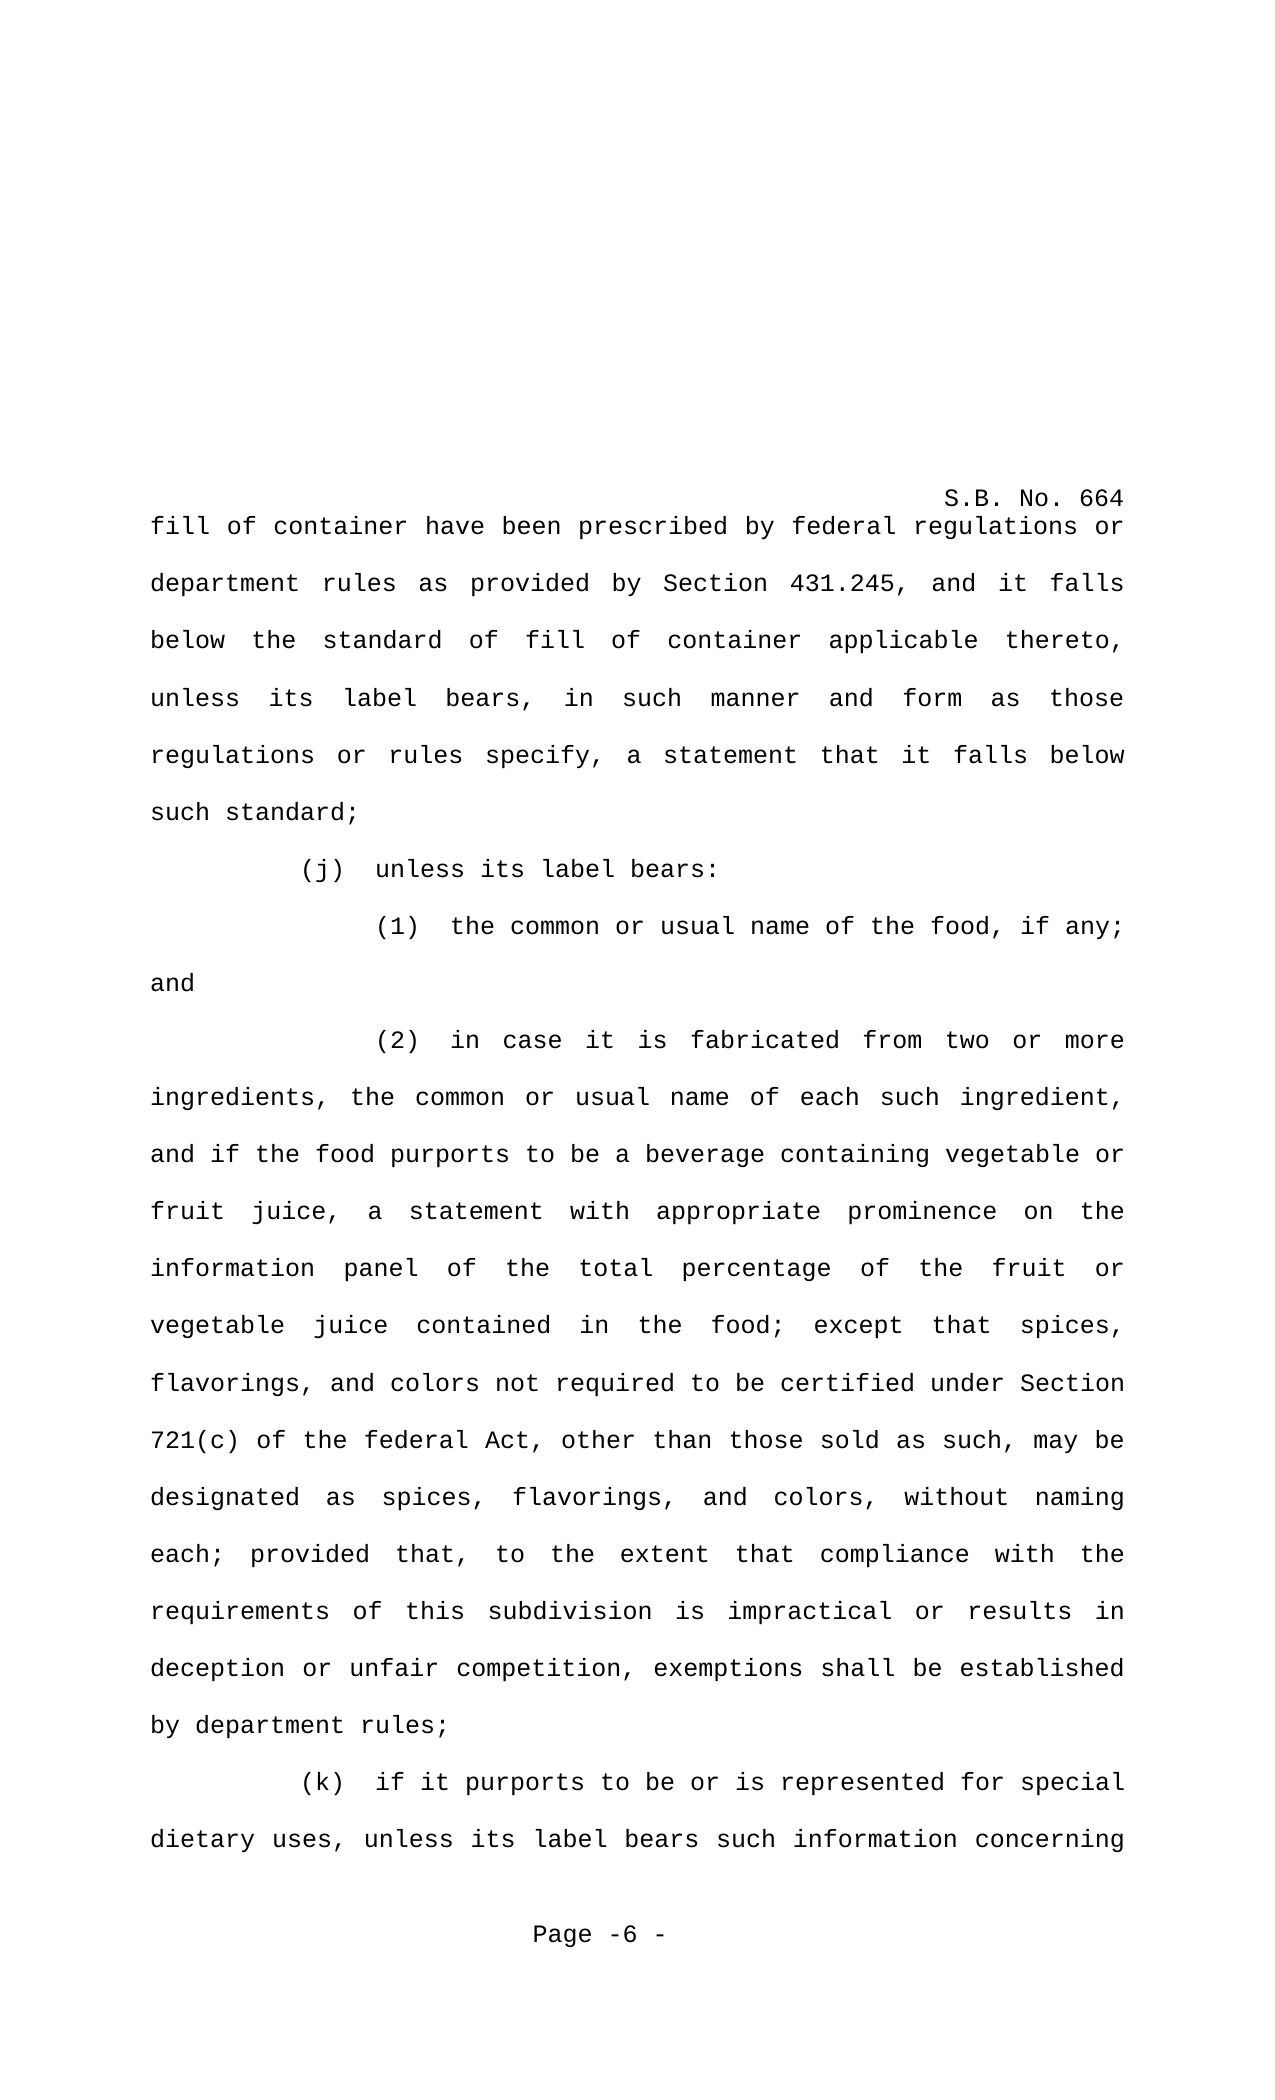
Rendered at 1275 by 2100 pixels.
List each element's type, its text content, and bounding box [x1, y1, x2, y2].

text (2) in case it is fabricated from two or more ingredients, the common or usual name of each such ingredient, and if the food purports to be a beverage containing vegetable or fruit juice, a statement with appropriate prominence on the information panel of the total percentage of the fruit or vegetable juice contained in the food; except that spices, flavorings, and colors not required to be certified under Section 721(c) of the federal Act, other than those sold as such, may be designated as spices, flavorings, and colors, without naming each; provided that, to the extent that compliance with the requirements of this subdivision is impractical or results in deception or unfair competition, exemptions shall be established by department rules; [150, 1027, 1125, 1741]
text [150, 1769, 1125, 1855]
text (1) the common or usual name of the food, if any; and [150, 913, 1125, 999]
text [150, 514, 1125, 828]
text (j) unless its label bears: [150, 856, 1125, 885]
